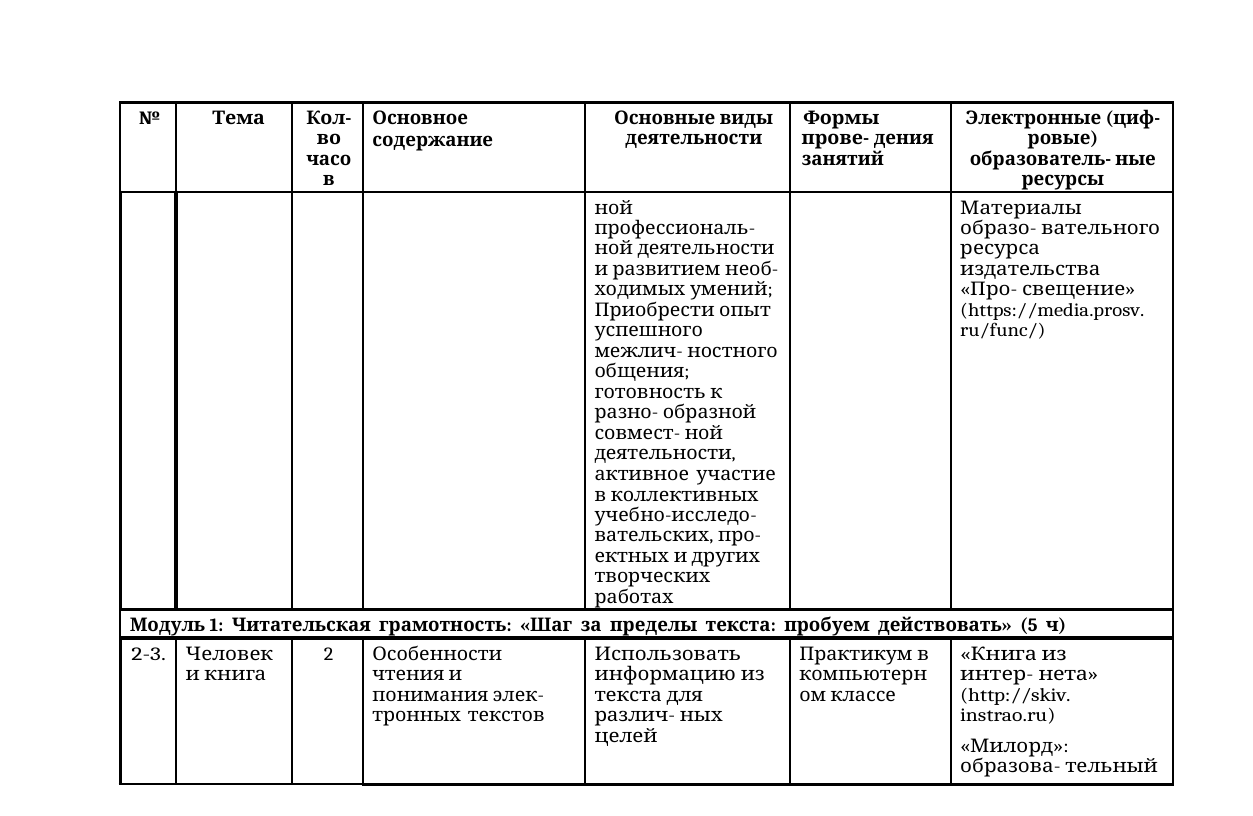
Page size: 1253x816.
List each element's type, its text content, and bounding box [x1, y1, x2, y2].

table_cell ной профессиональ- ной деятельности и развитием необ- ходимых умений; Приобрести опыт успешного межлич- ностного общения; готовность к разно- образной совмест- ной деятельности, активное участие в коллективных учебно-исследо- вательских, про- ектных и других творческих работах [586, 193, 789, 608]
table_cell Человек и книга [177, 640, 291, 783]
table_header Электронные (циф- ровые) образователь- ные ресурсы [952, 104, 1172, 191]
table_header Формы прове- дения занятий [791, 104, 950, 191]
table_header Тема [177, 104, 291, 191]
table_header Основное содержание [364, 104, 584, 191]
table_cell [293, 193, 362, 608]
table_header Основные виды деятельности [586, 104, 789, 191]
table_cell [122, 193, 174, 608]
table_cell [364, 640, 584, 783]
table_header Кол- во часов [293, 104, 362, 191]
table_cell Материалы образо- вательного ресурса издательства «Про- свещение» (https://media.prosv. ru/func/) [952, 193, 1172, 608]
table_cell [791, 193, 950, 608]
table_cell 2 [293, 640, 362, 783]
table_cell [952, 640, 1172, 783]
table_cell [364, 193, 584, 608]
table_header № [121, 104, 175, 191]
table_cell 2-3. [122, 640, 175, 783]
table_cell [586, 640, 789, 783]
table_cell [178, 193, 291, 608]
table_cell Модуль 1: Читательская грамотность: «Шаг за пределы текста: пробуем действовать» (5 ч) [121, 611, 1172, 636]
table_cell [791, 640, 950, 783]
